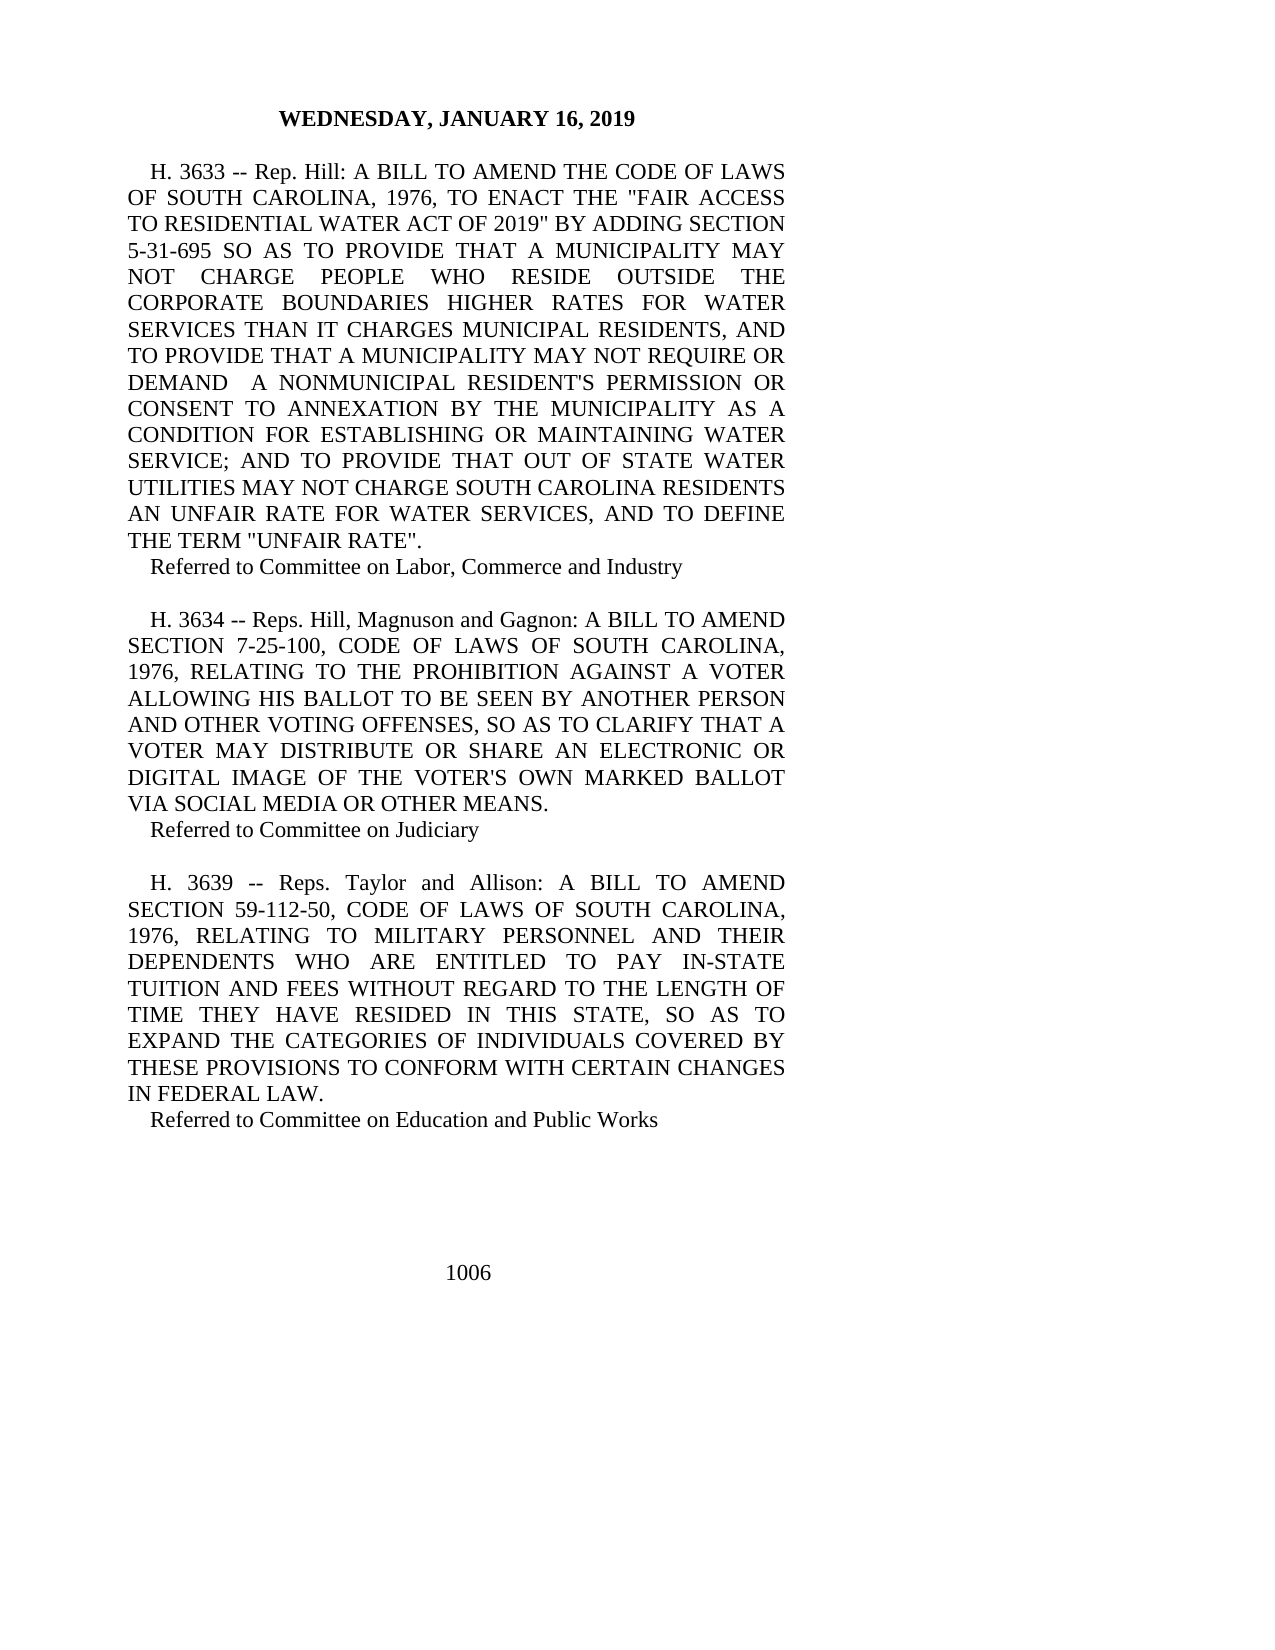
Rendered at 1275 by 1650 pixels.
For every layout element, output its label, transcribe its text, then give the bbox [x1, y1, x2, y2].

text H. 3634 -- Reps. Hill, Magnuson and Gagnon: A BILL TO AMEND SECTION 7-25-100, CODE OF LAWS OF SOUTH CAROLINA, 1976, RELATING TO THE PROHIBITION AGAINST A VOTER ALLOWING HIS BALLOT TO BE SEEN BY ANOTHER PERSON AND OTHER VOTING OFFENSES, SO AS TO CLARIFY THAT A VOTER MAY DISTRIBUTE OR SHARE AN ELECTRONIC OR DIGITAL IMAGE OF THE VOTER'S OWN MARKED BALLOT VIA SOCIAL MEDIA OR OTHER MEANS. [127, 606, 786, 817]
text Referred to Committee on Judiciary [127, 817, 786, 843]
text H. 3639 -- Reps. Taylor and Allison: A BILL TO AMEND SECTION 59-112-50, CODE OF LAWS OF SOUTH CAROLINA, 1976, RELATING TO MILITARY PERSONNEL AND THEIR DEPENDENTS WHO ARE ENTITLED TO PAY IN-STATE TUITION AND FEES WITHOUT REGARD TO THE LENGTH OF TIME THEY HAVE RESIDED IN THIS STATE, SO AS TO EXPAND THE CATEGORIES OF INDIVIDUALS COVERED BY THESE PROVISIONS TO CONFORM WITH CERTAIN CHANGES IN FEDERAL LAW. [127, 869, 786, 1106]
text Referred to Committee on Education and Public Works [127, 1106, 786, 1133]
text Referred to Committee on Labor, Commerce and Industry [127, 553, 786, 579]
text H. 3633 -- Rep. Hill: A BILL TO AMEND THE CODE OF LAWS OF SOUTH CAROLINA, 1976, TO ENACT THE "FAIR ACCESS TO RESIDENTIAL WATER ACT OF 2019" BY ADDING SECTION 5-31-695 SO AS TO PROVIDE THAT A MUNICIPALITY MAY NOT CHARGE PEOPLE WHO RESIDE OUTSIDE THE CORPORATE BOUNDARIES HIGHER RATES FOR WATER SERVICES THAN IT CHARGES MUNICIPAL RESIDENTS, AND TO PROVIDE THAT A MUNICIPALITY MAY NOT REQUIRE OR DEMAND A NONMUNICIPAL RESIDENT'S PERMISSION OR CONSENT TO ANNEXATION BY THE MUNICIPALITY AS A CONDITION FOR ESTABLISHING OR MAINTAINING WATER SERVICE; AND TO PROVIDE THAT OUT OF STATE WATER UTILITIES MAY NOT CHARGE SOUTH CAROLINA RESIDENTS AN UNFAIR RATE FOR WATER SERVICES, AND TO DEFINE THE TERM "UNFAIR RATE". [127, 158, 786, 553]
